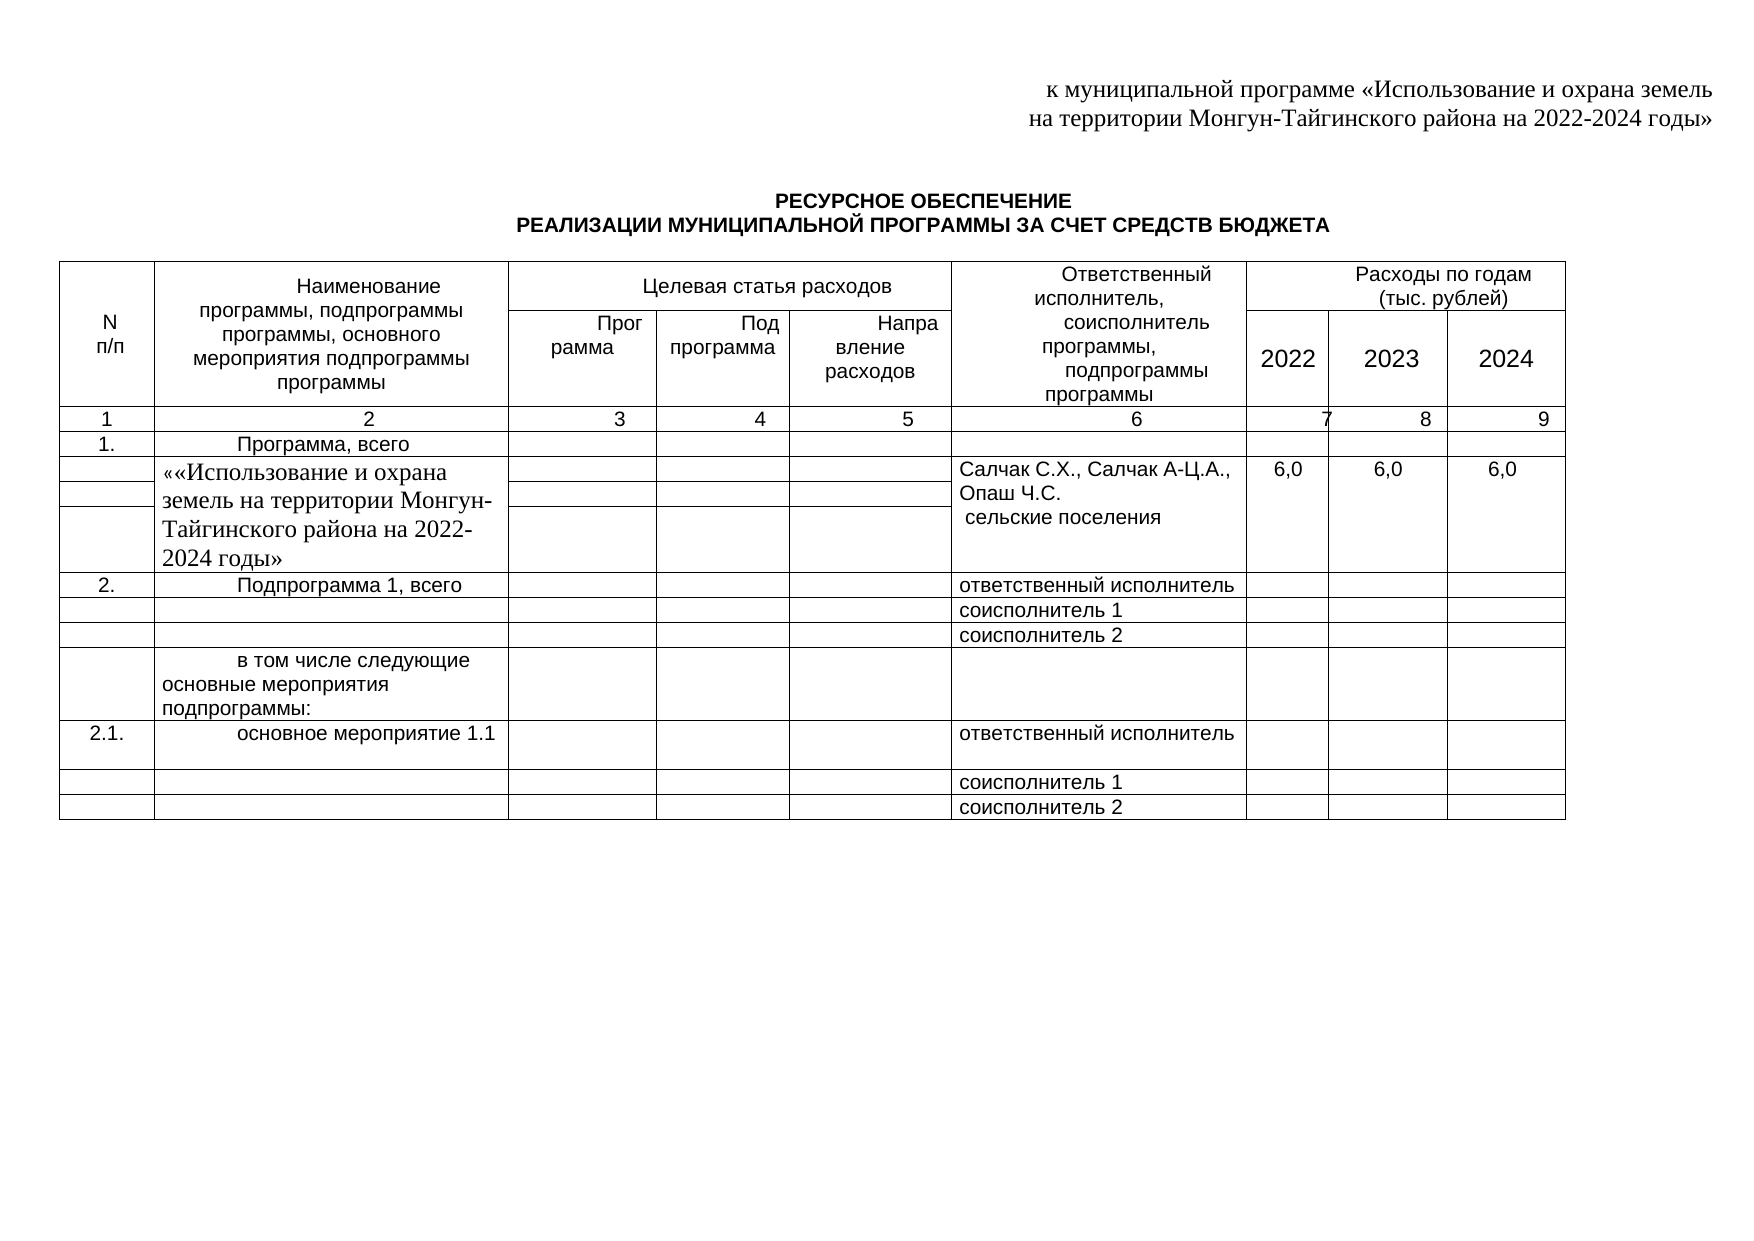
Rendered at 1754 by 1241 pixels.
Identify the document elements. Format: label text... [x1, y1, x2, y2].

table_cell [790, 770, 951, 794]
table_cell [509, 482, 656, 506]
table_cell 2022 [1247, 311, 1328, 406]
table_cell [790, 623, 951, 647]
table_cell [657, 623, 789, 647]
table_cell 9 [1448, 407, 1565, 431]
table_cell 6,0 [1247, 457, 1328, 572]
table_cell 2.1. [60, 721, 154, 769]
table_cell [509, 623, 656, 647]
table_cell [790, 432, 951, 456]
table_cell [155, 623, 508, 647]
table_cell Подпрограмма 1, всего [155, 573, 508, 597]
table_cell 2023 [1329, 311, 1447, 406]
table_cell [155, 598, 508, 622]
table_cell [1247, 598, 1328, 622]
table_cell [657, 482, 789, 506]
table_cell [1329, 721, 1447, 769]
table_cell [1329, 648, 1447, 720]
table_cell в том числе следующие основные мероприятия подпрограммы: [155, 648, 508, 720]
table_cell 1 [60, 407, 154, 431]
text к муниципальной программе «Использование и охрана земель [59, 74, 1713, 103]
table_cell 8 [1329, 407, 1447, 431]
table_header N п/п [60, 262, 154, 406]
table_cell [509, 795, 656, 819]
table_cell соисполнитель 2 [952, 623, 1246, 647]
table_cell [1448, 623, 1565, 647]
table_header Целевая статья расходов [509, 262, 951, 310]
table_cell [657, 573, 789, 597]
table_cell 2024 [1448, 311, 1565, 406]
table_cell [155, 795, 508, 819]
table_cell Салчак С.Х., Салчак А-Ц.А., Опаш Ч.С. сельские поселения [952, 457, 1246, 572]
table_cell [60, 648, 154, 720]
table_cell [60, 457, 154, 481]
table_cell [1329, 432, 1447, 456]
table_cell [1448, 795, 1565, 819]
text РЕАЛИЗАЦИИ МУНИЦИПАЛЬНОЙ ПРОГРАММЫ ЗА СЧЕТ СРЕДСТВ БЮДЖЕТА [59, 213, 1713, 237]
table_cell [952, 432, 1246, 456]
table_cell [657, 721, 789, 769]
table_cell [1329, 573, 1447, 597]
table_cell [509, 648, 656, 720]
table_cell [60, 598, 154, 622]
table_cell [790, 457, 951, 481]
table_cell [790, 482, 951, 506]
table_cell [790, 598, 951, 622]
table_cell [1329, 623, 1447, 647]
table_cell [60, 507, 154, 572]
table_cell [1448, 573, 1565, 597]
table_cell 5 [790, 407, 951, 431]
table_cell соисполнитель 1 [952, 770, 1246, 794]
table_cell 3 [509, 407, 656, 431]
table_cell ««Использование и охрана земель на территории Монгун-Тайгинского района на 2022-2024 годы» [155, 457, 508, 572]
table_cell [509, 598, 656, 622]
table_cell [509, 432, 656, 456]
table_cell 2. [60, 573, 154, 597]
table_cell [1329, 598, 1447, 622]
table_cell соисполнитель 1 [952, 598, 1246, 622]
table_cell [60, 623, 154, 647]
table_cell [657, 432, 789, 456]
table_header Наименование программы, подпрограммы программы, основного мероприятия подпрограммы программы [155, 262, 508, 406]
table_cell 7 [1247, 407, 1328, 431]
table_cell [1247, 648, 1328, 720]
table_cell [509, 721, 656, 769]
text РЕСУРСНОЕ ОБЕСПЕЧЕНИЕ [59, 189, 1713, 213]
table_cell 6,0 [1448, 457, 1565, 572]
table_header Расходы по годам (тыс. рублей) [1247, 262, 1565, 310]
table_cell [790, 573, 951, 597]
table_cell 6,0 [1329, 457, 1447, 572]
table_cell [790, 795, 951, 819]
table_cell [1247, 623, 1328, 647]
table_cell [1247, 573, 1328, 597]
table_cell [60, 482, 154, 506]
table_cell [509, 507, 656, 572]
table_cell [657, 648, 789, 720]
table_cell [1247, 770, 1328, 794]
table_cell [509, 770, 656, 794]
table_cell [657, 795, 789, 819]
table_cell [1448, 721, 1565, 769]
table_cell [1247, 795, 1328, 819]
table_cell [657, 507, 789, 572]
table_cell Направление расходов [790, 311, 951, 406]
table_cell [1329, 795, 1447, 819]
table_cell [1448, 648, 1565, 720]
table_cell основное мероприятие 1.1 [155, 721, 508, 769]
table_cell 6 [952, 407, 1246, 431]
table_cell [60, 770, 154, 794]
table_cell [790, 648, 951, 720]
table_cell ответственный исполнитель [952, 573, 1246, 597]
table_cell [1247, 721, 1328, 769]
table_header Ответственный исполнитель, соисполнитель программы, подпрограммы программы [952, 262, 1246, 406]
table_cell Программа [509, 311, 656, 406]
table_cell [790, 507, 951, 572]
table_cell 2 [155, 407, 508, 431]
table_cell [657, 598, 789, 622]
table_cell [657, 770, 789, 794]
table_cell [60, 795, 154, 819]
table_cell соисполнитель 2 [952, 795, 1246, 819]
table_cell [657, 457, 789, 481]
table_cell [790, 721, 951, 769]
table_cell [509, 573, 656, 597]
table_cell 4 [657, 407, 789, 431]
table_cell [509, 457, 656, 481]
table_cell ответственный исполнитель [952, 721, 1246, 769]
table_cell Подпрограмма [657, 311, 789, 406]
text на территории Монгун-Тайгинского района на 2022-2024 годы» [59, 103, 1713, 131]
table_cell 1. [60, 432, 154, 456]
table_cell [1329, 770, 1447, 794]
table_cell [1448, 432, 1565, 456]
table_cell [1448, 598, 1565, 622]
table_cell [155, 770, 508, 794]
table_cell [1448, 770, 1565, 794]
table_cell [1247, 432, 1328, 456]
table_cell Программа, всего [155, 432, 508, 456]
table_cell [952, 648, 1246, 720]
